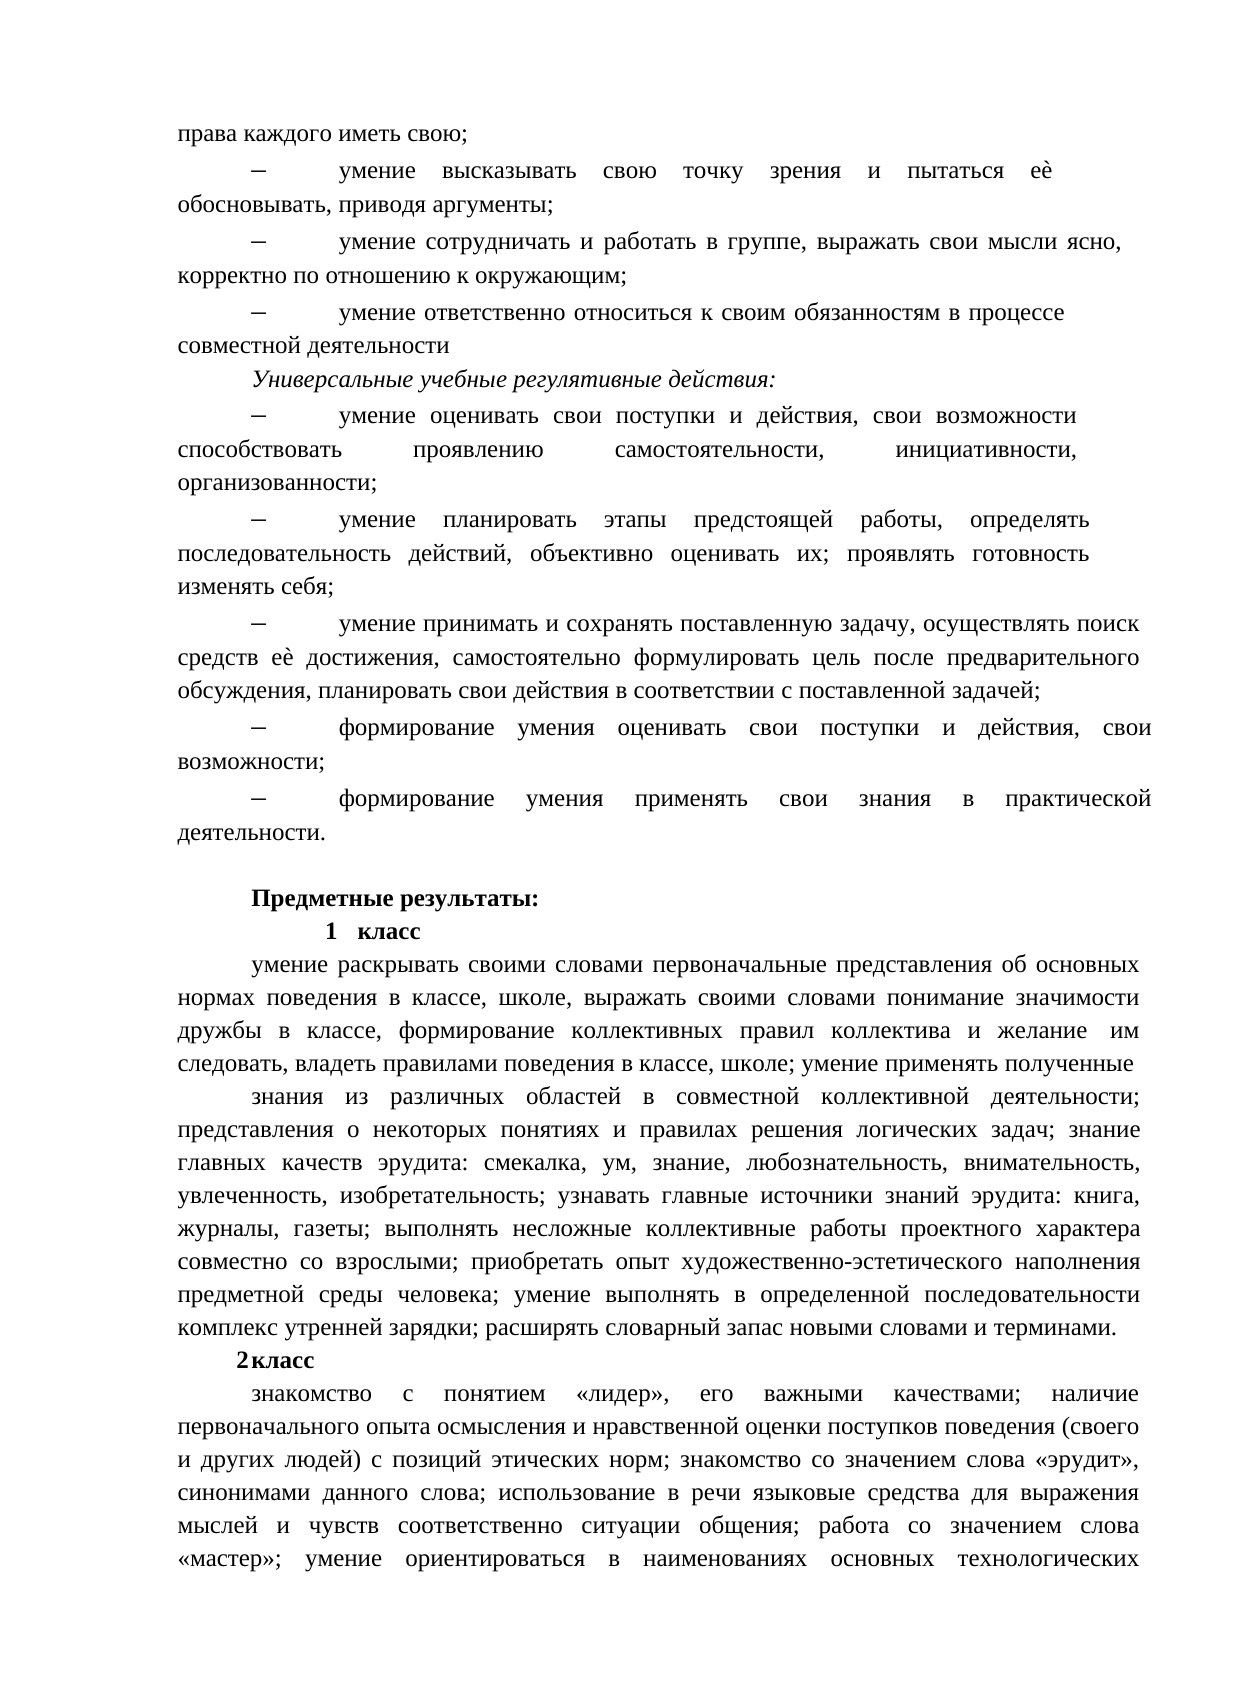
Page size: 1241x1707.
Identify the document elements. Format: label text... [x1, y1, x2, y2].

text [177, 1378, 1139, 1572]
text Универсальные учебные регулятивные действия: [177, 364, 1152, 392]
text Предметные результаты: [177, 883, 1152, 912]
list класс [251, 916, 1152, 945]
text умение раскрывать своими словами первоначальные представления об основных нормах поведения в классе, школе, выражать своими словами понимание значимости дружбы в классе, формирование коллективных правил коллектива и желание им следовать, владеть правилами поведения в классе, школе; умение применять полученные [177, 949, 1140, 1077]
list класс [236, 1345, 1152, 1374]
list умение высказывать свою точку зрения и пытаться еѐ обосновывать, приводя аргументы; [177, 151, 1052, 218]
list формирование умения применять свои знания в практической деятельности. [177, 779, 1152, 846]
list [177, 118, 1093, 147]
list умение планировать этапы предстоящей работы, определять последовательность действий, объективно оценивать их; проявлять готовность изменять себя; [177, 501, 1089, 600]
list умение оценивать свои поступки и действия, свои возможности способствовать проявлению самостоятельности, инициативности, организованности; [177, 397, 1077, 496]
text знания из различных областей в совместной коллективной деятельности; представления о некоторых понятиях и правилах решения логических задач; знание главных качеств эрудита: смекалка, ум, знание, любознательность, внимательность, увлеченность, изобретательность; узнавать главные источники знаний эрудита: книга, журналы, газеты; выполнять несложные коллективные работы проектного характера совместно со взрослыми; приобретать опыт художественно-эстетического наполнения предметной среды человека; умение выполнять в определенной последовательности комплекс утренней зарядки; расширять словарный запас новыми словами и терминами. [177, 1081, 1140, 1341]
list умение принимать и сохранять поставленную задачу, осуществлять поиск средств еѐ достижения, самостоятельно формулировать цель после предварительного обсуждения, планировать свои действия в соответствии с поставленной задачей; [177, 604, 1139, 704]
list умение сотрудничать и работать в группе, выражать свои мысли ясно, корректно по отношению к окружающим; [177, 222, 1122, 288]
list умение ответственно относиться к своим обязанностям в процессе совместной деятельности [177, 293, 1064, 359]
list формирование умения оценивать свои поступки и действия, свои возможности; [177, 708, 1152, 775]
